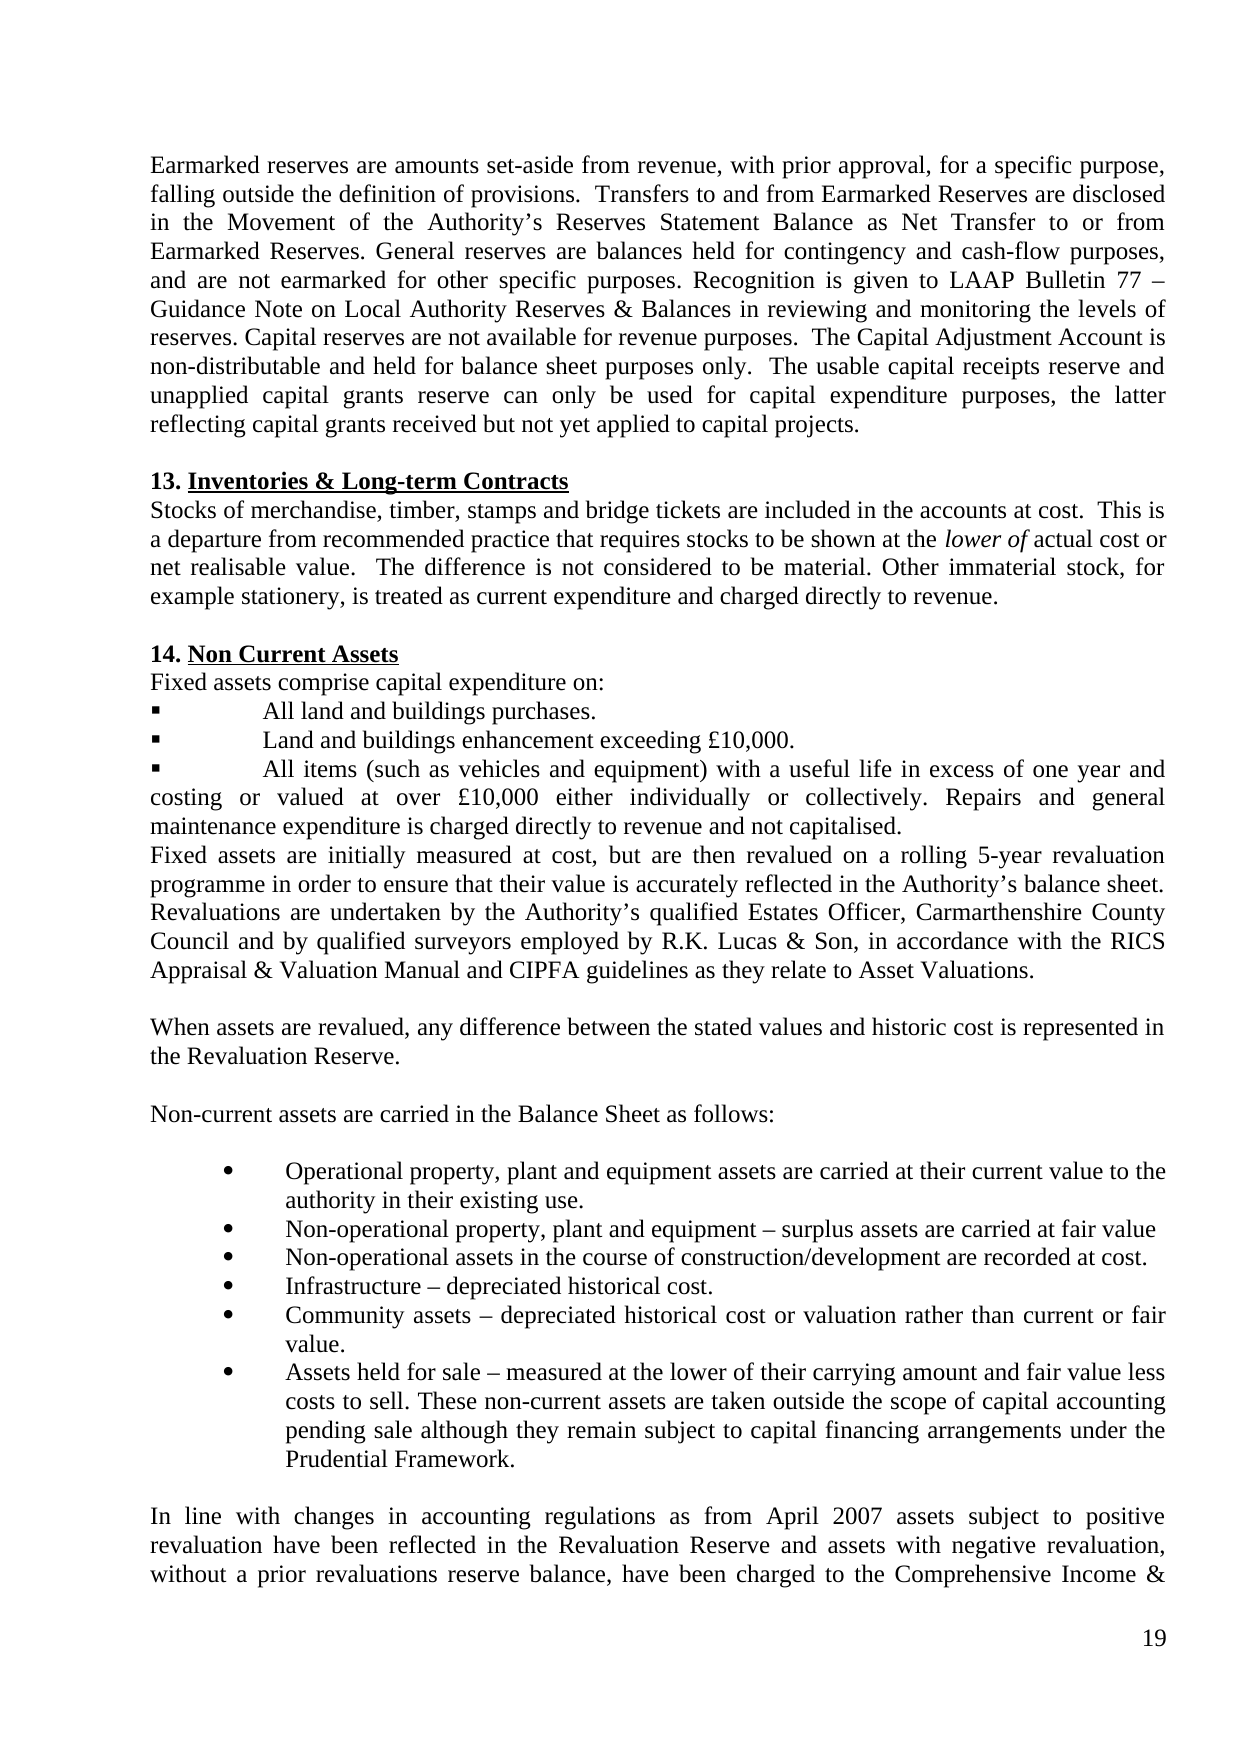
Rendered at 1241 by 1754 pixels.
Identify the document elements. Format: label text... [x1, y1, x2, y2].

list Land and buildings enhancement exceeding £10,000. [150, 725, 1167, 754]
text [150, 1501, 1167, 1587]
text Non-current assets are carried in the Balance Sheet as follows: [150, 1099, 1167, 1127]
list Assets held for sale – measured at the lower of their carrying amount and fair value less costs to sell. These non-current assets are taken outside the scope of capital accounting pending sale although they remain subject to capital financing arrangements under the Prudential Framework. [224, 1357, 1167, 1472]
text Stocks of merchandise, timber, stamps and bridge tickets are included in the accounts at cost. This is a departure from recommended practice that requires stocks to be shown at the lower of actual cost or net realisable value. The difference is not considered to be material. Other immaterial stock, for example stationery, is treated as current expenditure and charged directly to revenue. [150, 495, 1167, 610]
text Fixed assets are initially measured at cost, but are then revalued on a rolling 5-year revaluation programme in order to ensure that their value is accurately reflected in the Authority’s balance sheet. Revaluations are undertaken by the Authority’s qualified Estates Officer, Carmarthenshire County Council and by qualified surveyors employed by R.K. Lucas & Son, in accordance with the RICS Appraisal & Valuation Manual and CIPFA guidelines as they relate to Asset Valuations. [150, 840, 1167, 984]
list Non Current Assets [150, 639, 1167, 667]
list Operational property, plant and equipment assets are carried at their current value to the authority in their existing use. [224, 1156, 1167, 1214]
list All items (such as vehicles and equipment) with a useful life in excess of one year and costing or valued at over £10,000 either individually or collectively. Repairs and general maintenance expenditure is charged directly to revenue and not capitalised. [150, 754, 1167, 840]
list Non-operational assets in the course of construction/development are recorded at cost. [224, 1242, 1167, 1271]
text Earmarked reserves are amounts set-aside from revenue, with prior approval, for a specific purpose, falling outside the definition of provisions. Transfers to and from Earmarked Reserves are disclosed in the Movement of the Authority’s Reserves Statement Balance as Net Transfer to or from Earmarked Reserves. General reserves are balances held for contingency and cash-flow purposes, and are not earmarked for other specific purposes. Recognition is given to LAAP Bulletin 77 – Guidance Note on Local Authority Reserves & Balances in reviewing and monitoring the levels of reserves. Capital reserves are not available for revenue purposes. The Capital Adjustment Account is non-distributable and held for balance sheet purposes only. The usable capital receipts reserve and unapplied capital grants reserve can only be used for capital expenditure purposes, the latter reflecting capital grants received but not yet applied to capital projects. [150, 150, 1167, 437]
text Fixed assets comprise capital expenditure on: [150, 667, 1167, 696]
list Infrastructure – depreciated historical cost. [224, 1271, 1167, 1300]
list All land and buildings purchases. [150, 696, 1167, 725]
list Inventories & Long-term Contracts [150, 466, 1167, 495]
text When assets are revalued, any difference between the stated values and historic cost is represented in the Revaluation Reserve. [150, 1012, 1167, 1070]
list Non-operational property, plant and equipment – surplus assets are carried at fair value [224, 1214, 1167, 1242]
list Community assets – depreciated historical cost or valuation rather than current or fair value. [224, 1300, 1167, 1357]
